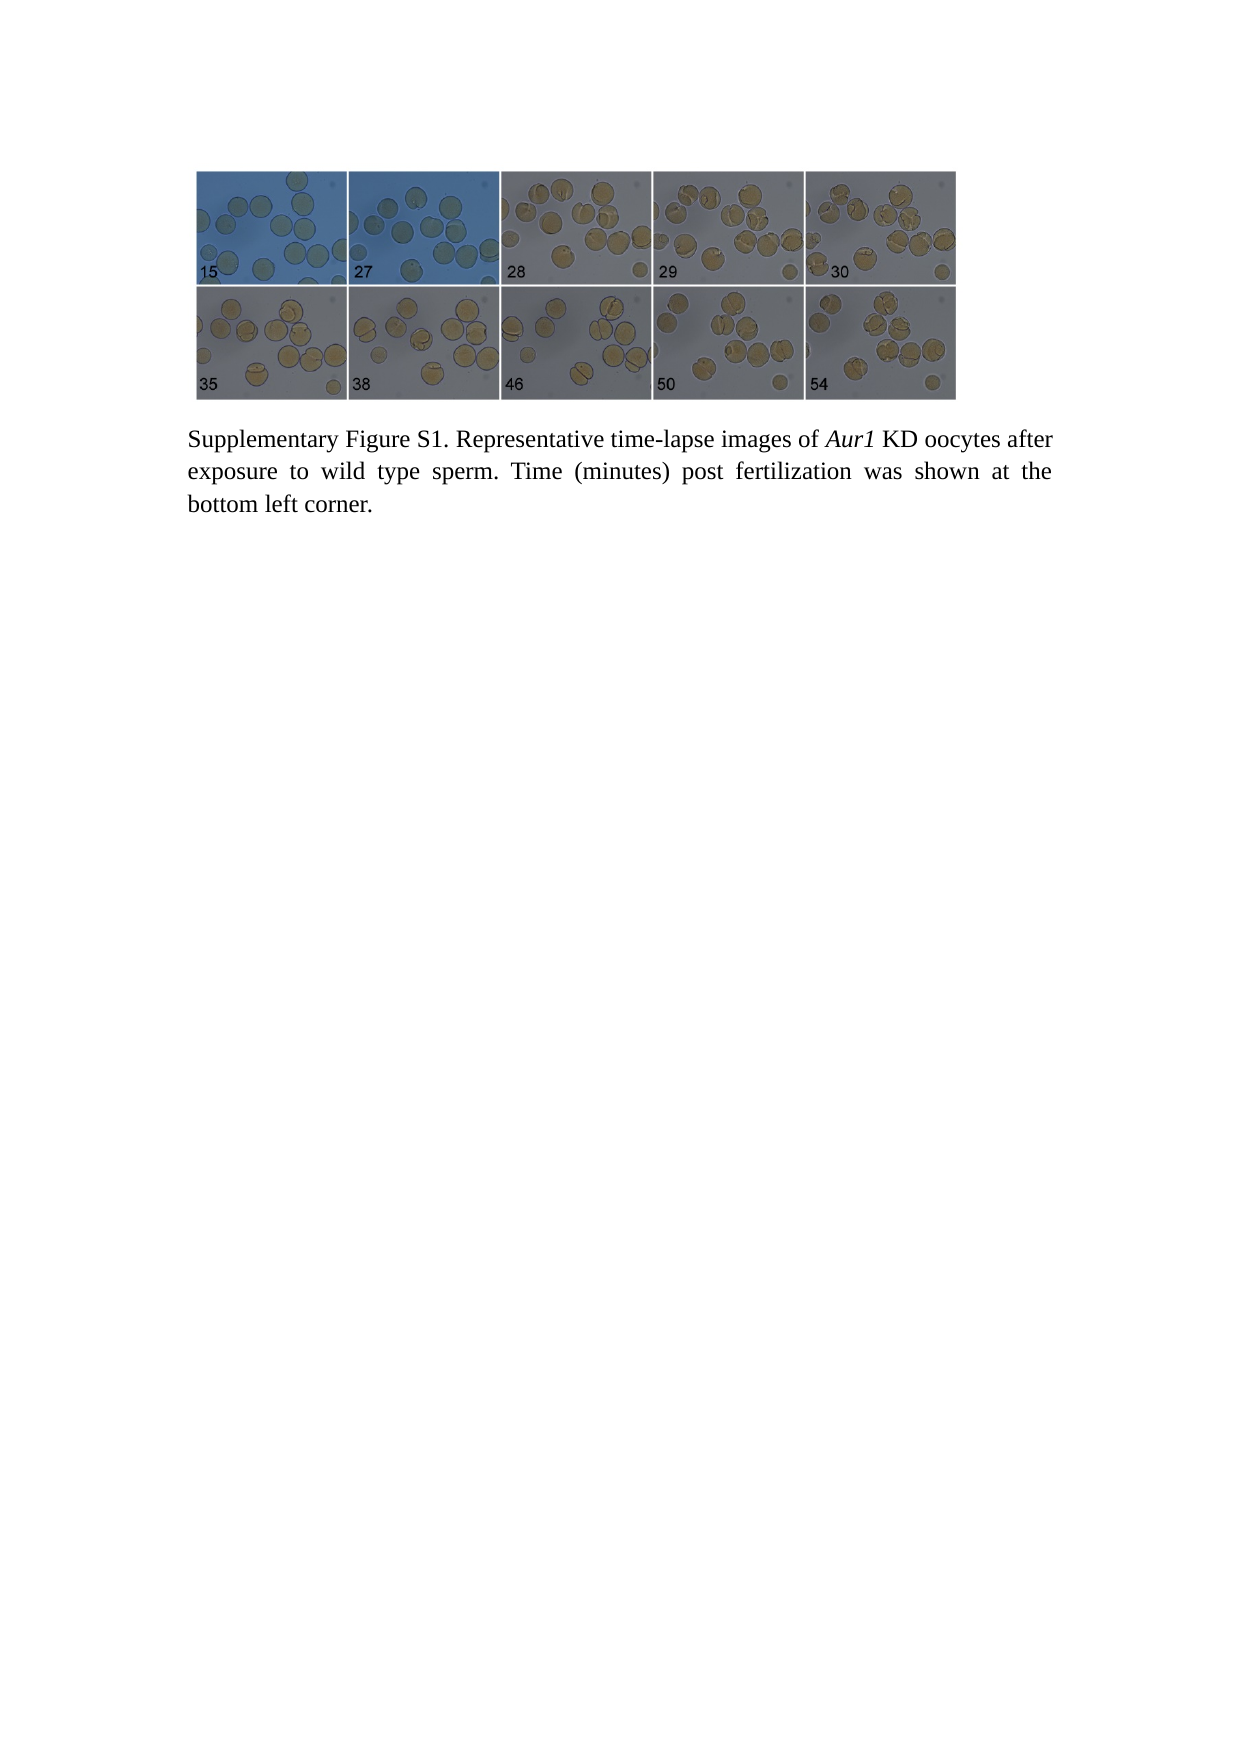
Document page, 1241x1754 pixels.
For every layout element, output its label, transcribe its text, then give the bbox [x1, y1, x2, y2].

text Supplementary Figure S1. Representative time-lapse images of Aur1 KD oocytes after exposure to wild type sperm. Time (minutes) post fertilization was shown at the bottom left corner. [187, 422, 1053, 519]
picture [187, 162, 966, 408]
